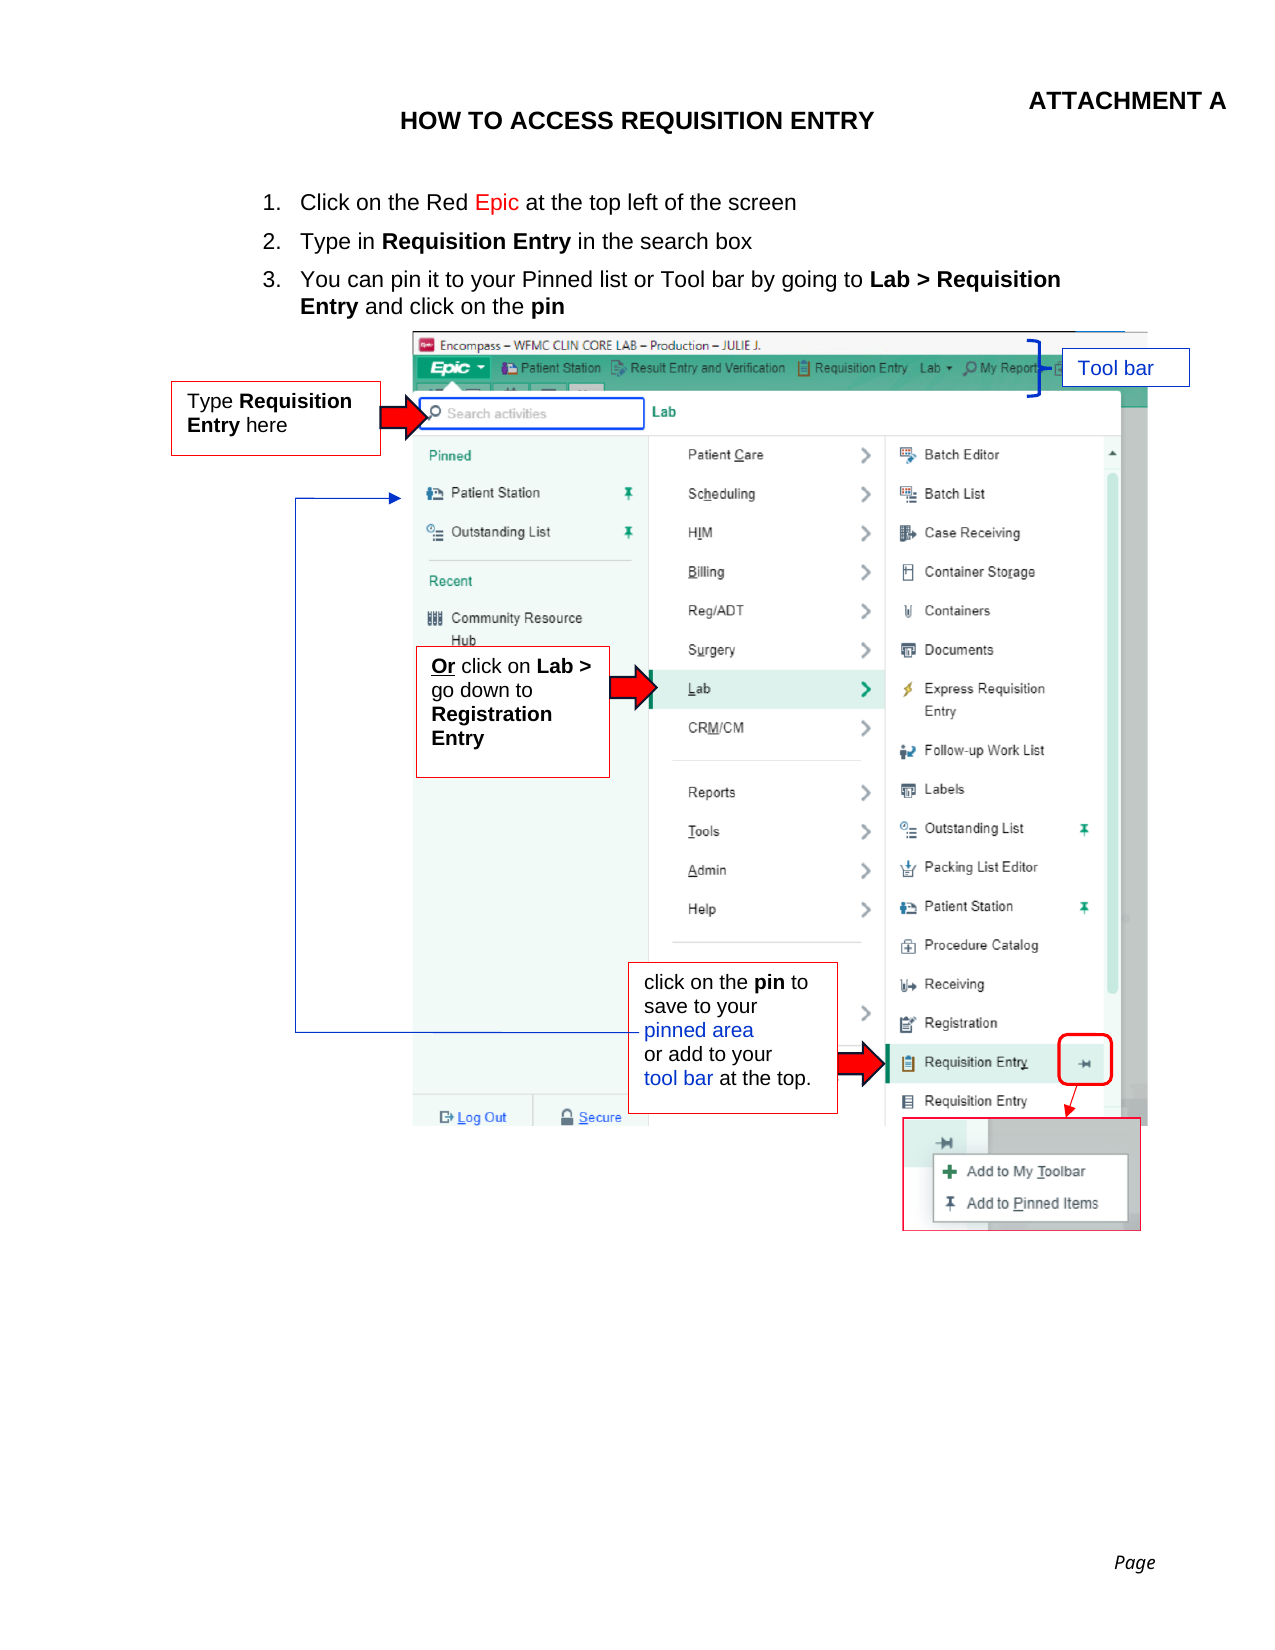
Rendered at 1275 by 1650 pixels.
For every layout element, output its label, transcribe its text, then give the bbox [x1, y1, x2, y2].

list Type in Requisition Entry in the search box [262, 228, 1125, 254]
picture [412, 331, 1148, 1231]
text HOW TO ACCESS REQUISITION ENTRY [150, 106, 1125, 135]
list Click on the Red Epic at the top left of the screen [262, 189, 1125, 215]
list You can pin it to your Pinned list or Tool bar by going to Lab > Requisition Entry and click on the pin [262, 266, 1125, 319]
